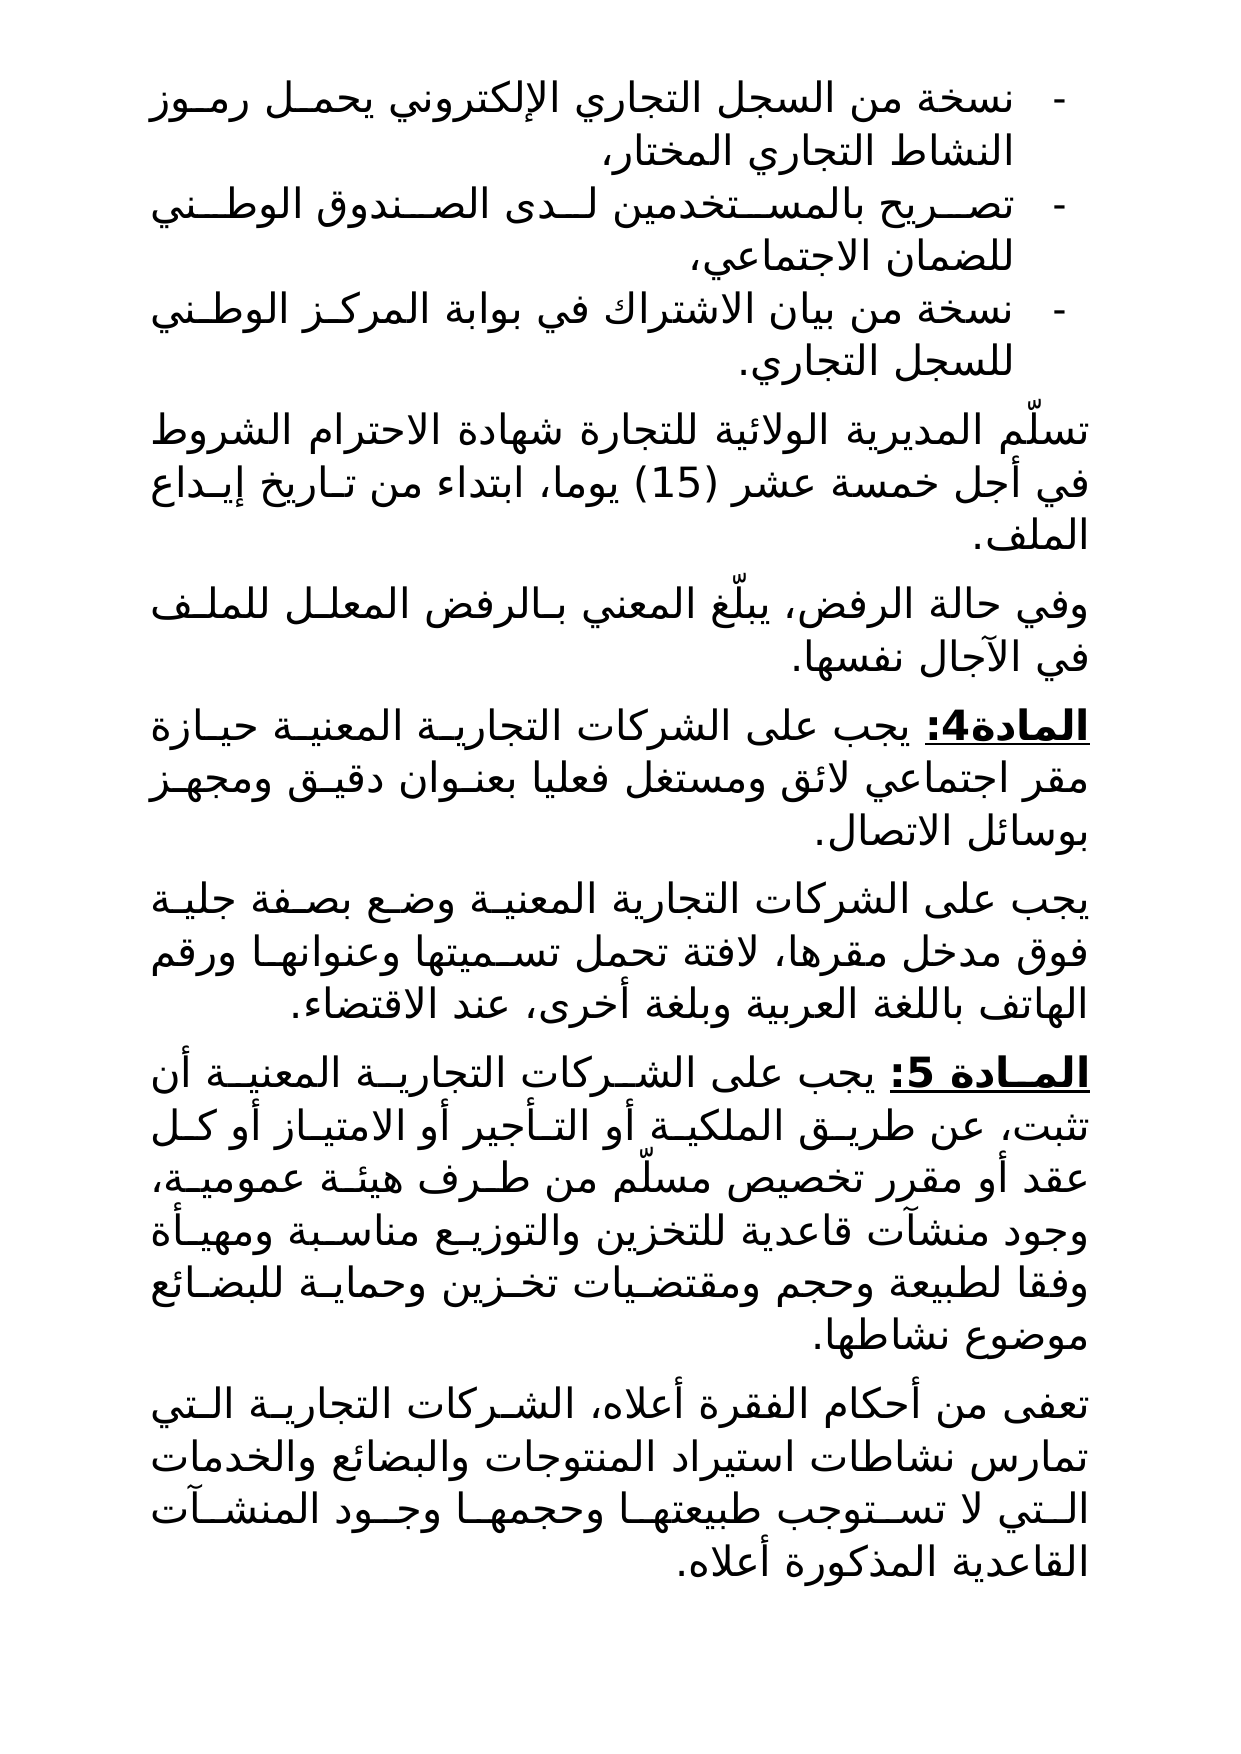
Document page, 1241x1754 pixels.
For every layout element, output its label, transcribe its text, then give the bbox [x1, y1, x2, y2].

text تسلّم المديرية الولائية للتجارة شهادة الاحترام الشروط في أجل خمسة عشر (15) يوما، ابتداء من تاريخ إيداع الملف. [150, 406, 1090, 559]
text وفي حالة الرفض، يبلّغ المعني بالرفض المعلل للملف في الآجال نفسها. [150, 580, 1090, 681]
list نسخة من بيان الاشتراك في بوابة المركز الوطني للسجل التجاري. [150, 284, 1053, 386]
list نسخة من السجل التجاري الإلكتروني يحمل رموز النشاط التجاري المختار، [150, 74, 1053, 175]
list تصريح بالمستخدمين لدى الصندوق الوطني للضمان الاجتماعي، [150, 179, 1053, 280]
text يجب على الشركات التجارية المعنية وضع بصفة جلية فوق مدخل مقرها، لافتة تحمل تسميتها وعنوانها ورقم الهاتف باللغة العربية وبلغة أخرى، عند الاقتضاء. [150, 875, 1090, 1029]
text المادة4: يجب على الشركات التجارية المعنية حيازة مقر اجتماعي لائق ومستغل فعليا بعنوان دقيق ومجهز بوسائل الاتصال. [150, 701, 1090, 855]
text تعفى من أحكام الفقرة أعلاه، الشركات التجارية التي تمارس نشاطات استيراد المنتوجات والبضائع والخدمات التي لا تستوجب طبيعتها وحجمها وجود المنشآت القاعدية المذكورة أعلاه. [150, 1380, 1090, 1586]
text المادة 5: يجب على الشركات التجارية المعنية أن تثبت، عن طريق الملكية أو التأجير أو الامتياز أو كل عقد أو مقرر تخصيص مسلّم من طرف هيئة عمومية، وجود منشآت قاعدية للتخزين والتوزيع مناسبة ومهيأة وفقا لطبيعة وحجم ومقتضيات تخزين وحماية للبضائع موضوع نشاطها. [150, 1049, 1090, 1360]
